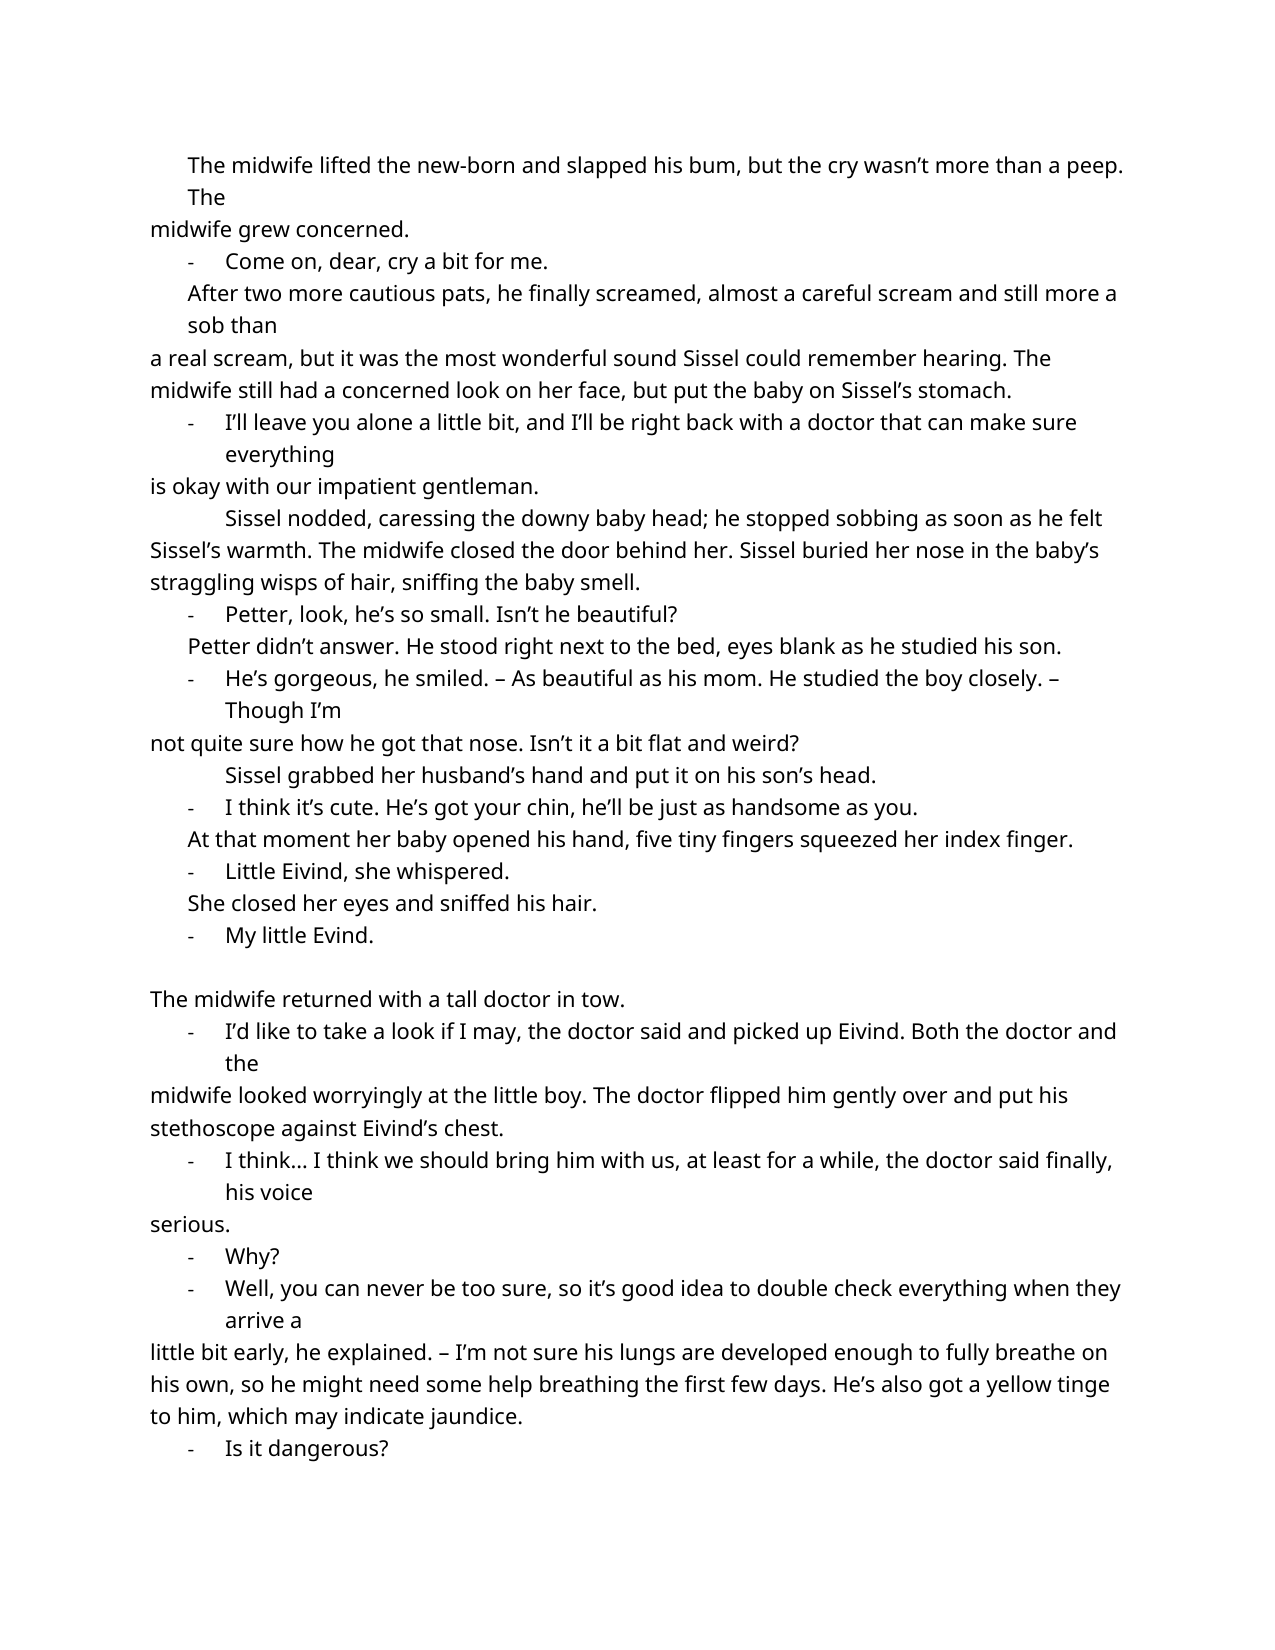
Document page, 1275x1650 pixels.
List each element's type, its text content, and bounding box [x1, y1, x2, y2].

list Well, you can never be too sure, so it’s good idea to double check everything when they arrive a [187, 1273, 1125, 1335]
text serious. [150, 1209, 1125, 1238]
text Sissel nodded, caressing the downy baby head; he stopped sobbing as soon as he felt Sissel’s warmth. The midwife closed the door behind her. Sissel buried her nose in the baby’s straggling wisps of hair, sniffing the baby smell. [150, 503, 1125, 597]
list My little Evind. [187, 920, 1125, 950]
text After two more cautious pats, he finally screamed, almost a careful scream and still more a sob than [187, 278, 1125, 340]
list Petter, look, he’s so small. Isn’t he beautiful? [187, 599, 1125, 629]
text She closed her eyes and sniffed his hair. [187, 888, 1125, 918]
text a real scream, but it was the most wonderful sound Sissel could remember hearing. The midwife still had a concerned look on her face, but put the baby on Sissel’s stomach. [150, 342, 1125, 404]
text little bit early, he explained. – I’m not sure his lungs are developed enough to fully breathe on his own, so he might need some help breathing the first few days. He’s also got a yellow tinge to him, which may indicate jaundice. [150, 1337, 1125, 1431]
text Sissel grabbed her husband’s hand and put it on his son’s head. [150, 759, 1125, 789]
text The midwife lifted the new-born and slapped his bum, but the cry wasn’t more than a peep. The [187, 150, 1125, 212]
text At that moment her baby opened his hand, five tiny fingers squeezed her index finger. [187, 824, 1125, 853]
text not quite sure how he got that nose. Isn’t it a bit flat and weird? [150, 727, 1125, 757]
list I think… I think we should bring him with us, at least for a while, the doctor said finally, his voice [187, 1144, 1125, 1206]
list Little Eivind, she whispered. [187, 856, 1125, 886]
text is okay with our impatient gentleman. [150, 471, 1125, 501]
text Petter didn’t answer. He stood right next to the bed, eyes blank as he studied his son. [187, 631, 1125, 661]
list I think it’s cute. He’s got your chin, he’ll be just as handsome as you. [187, 792, 1125, 821]
list I’d like to take a look if I may, the doctor said and picked up Eivind. Both the doctor and the [187, 1016, 1125, 1078]
list Come on, dear, cry a bit for me. [187, 246, 1125, 276]
list Is it dangerous? [187, 1433, 1125, 1463]
list I’ll leave you alone a little bit, and I’ll be right back with a doctor that can make sure everything [187, 407, 1125, 468]
text midwife grew concerned. [150, 214, 1125, 244]
list Why? [187, 1241, 1125, 1271]
list He’s gorgeous, he smiled. – As beautiful as his mom. He studied the boy closely. – Though I’m [187, 663, 1125, 725]
text The midwife returned with a tall doctor in tow. [150, 984, 1125, 1014]
text midwife looked worryingly at the little boy. The doctor flipped him gently over and put his stethoscope against Eivind’s chest. [150, 1080, 1125, 1142]
